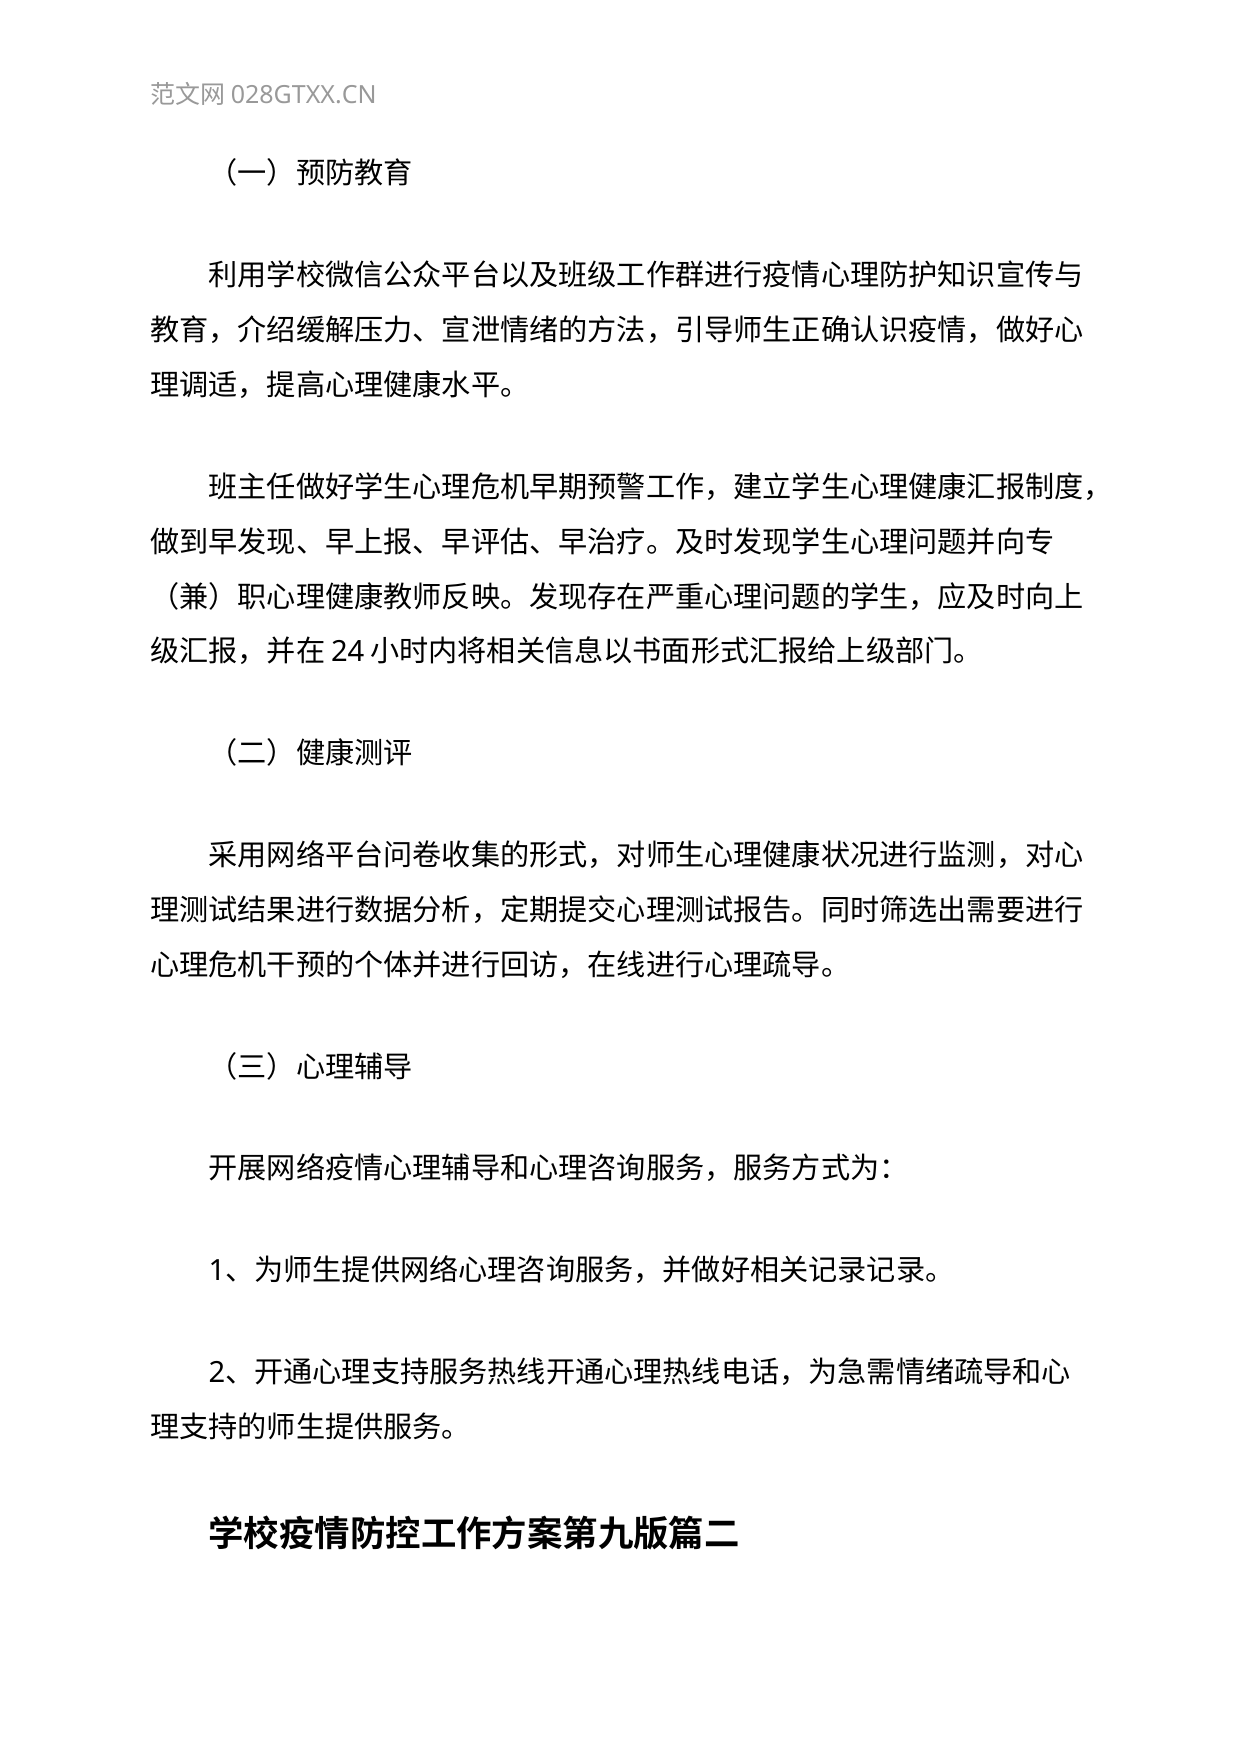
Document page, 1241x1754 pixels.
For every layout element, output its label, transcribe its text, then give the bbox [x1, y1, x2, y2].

text 1、为师生提供网络心理咨询服务，并做好相关记录记录。 [150, 1247, 1090, 1289]
text （三）心理辅导 [150, 1043, 1090, 1086]
text （一）预防教育 [150, 150, 1090, 192]
text 2、开通心理支持服务热线开通心理热线电话，为急需情绪疏导和心理支持的师生提供服务。 [150, 1349, 1090, 1446]
text 学校疫情防控工作方案第九版篇二 [150, 1506, 1090, 1557]
text （二）健康测评 [150, 730, 1090, 772]
text 班主任做好学生心理危机早期预警工作，建立学生心理健康汇报制度，做到早发现、早上报、早评估、早治疗。及时发现学生心理问题并向专（兼）职心理健康教师反映。发现存在严重心理问题的学生，应及时向上级汇报，并在24小时内将相关信息以书面形式汇报给上级部门。 [150, 463, 1090, 670]
text 开展网络疫情心理辅导和心理咨询服务，服务方式为： [150, 1145, 1090, 1187]
text 利用学校微信公众平台以及班级工作群进行疫情心理防护知识宣传与教育，介绍缓解压力、宣泄情绪的方法，引导师生正确认识疫情，做好心理调适，提高心理健康水平。 [150, 252, 1090, 404]
text 采用网络平台问卷收集的形式，对师生心理健康状况进行监测，对心理测试结果进行数据分析，定期提交心理测试报告。同时筛选出需要进行心理危机干预的个体并进行回访，在线进行心理疏导。 [150, 832, 1090, 984]
